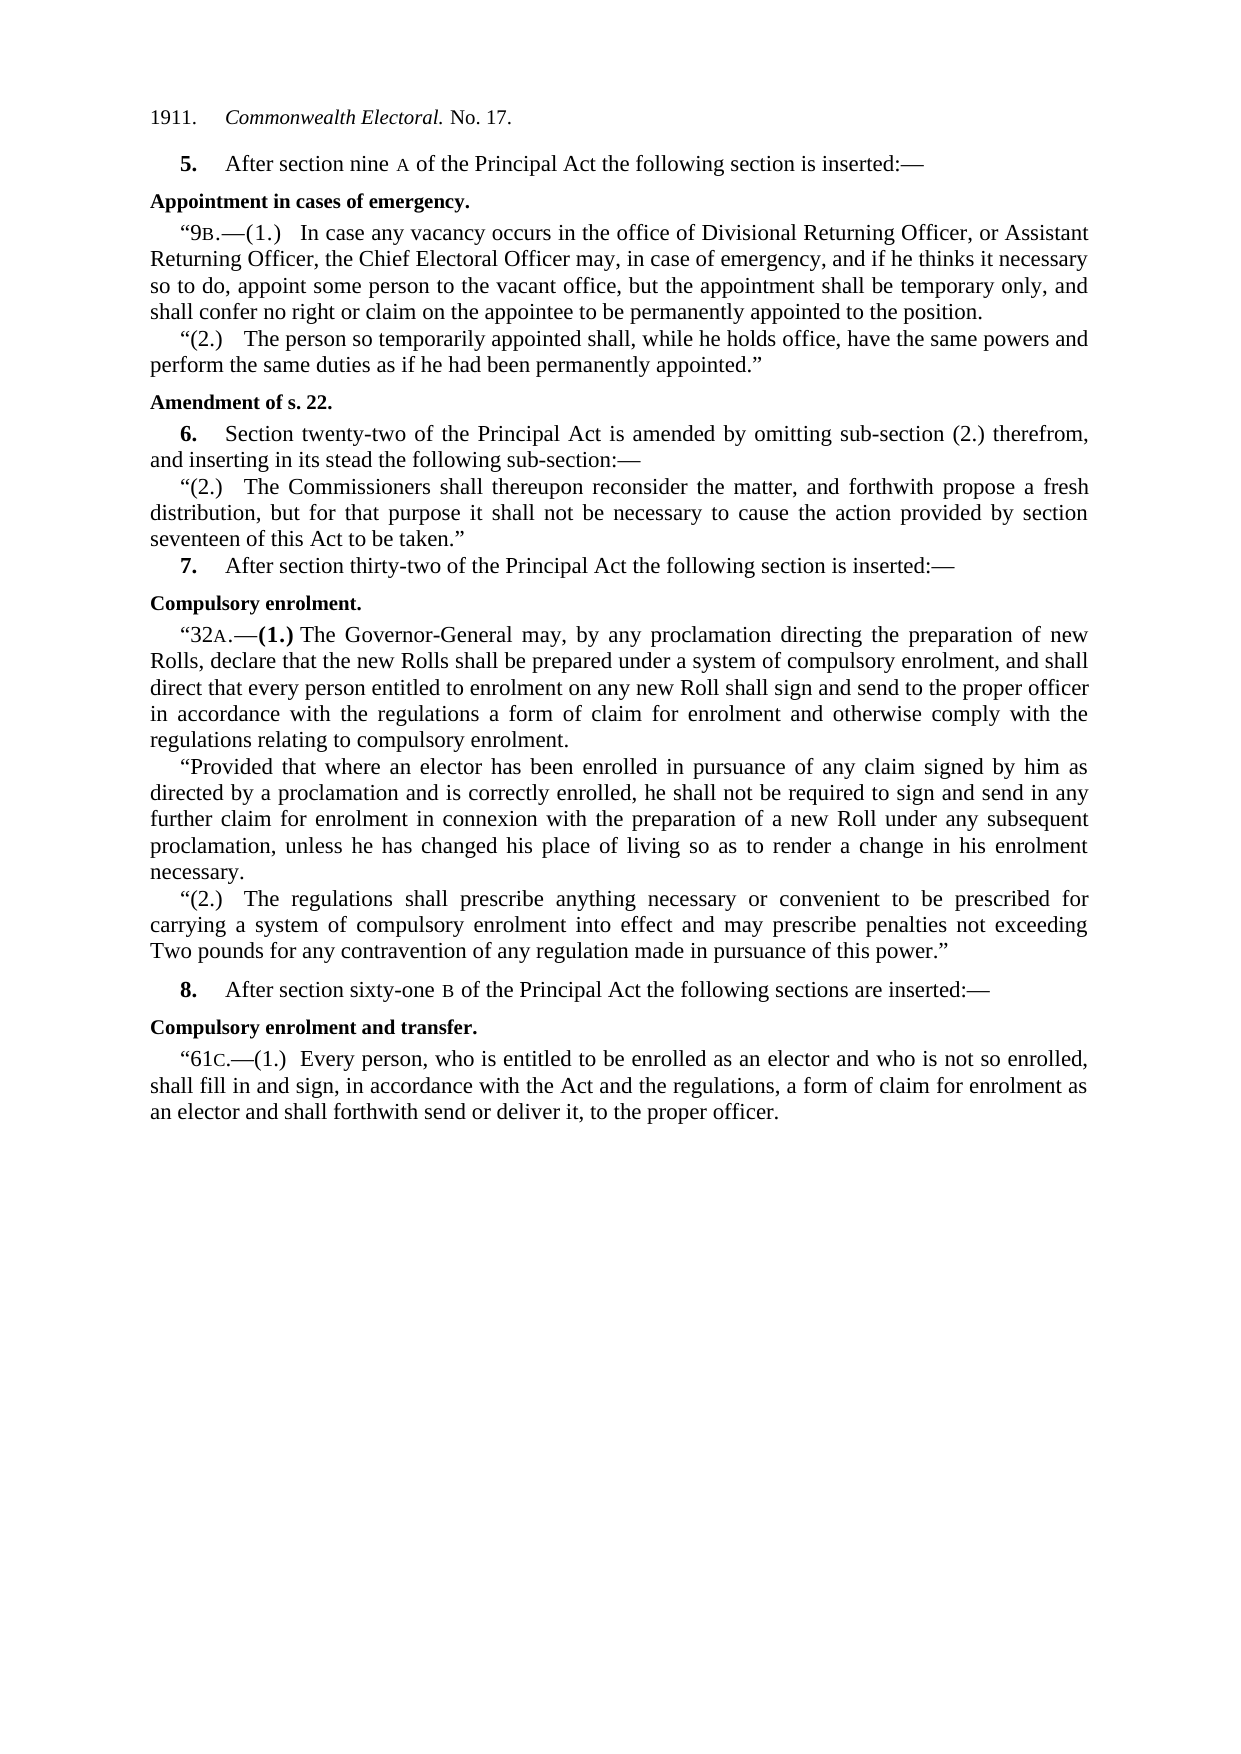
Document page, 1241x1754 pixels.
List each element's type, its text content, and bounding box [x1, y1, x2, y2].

text 8. After section sixty-one b of the Principal Act the following sections are inserted:— [150, 976, 1090, 1002]
text “32a.—(1.) The Governor-General may, by any proclamation directing the preparation of new Rolls, declare that the new Rolls shall be prepared under a system of compulsory enrolment, and shall direct that every person entitled to enrolment on any new Roll shall sign and send to the proper officer in accordance with the regulations a form of claim for enrolment and otherwise comply with the regulations relating to compulsory enrolment. [150, 621, 1090, 753]
text 5. After section nine a of the Principal Act the following section is inserted:— [150, 150, 1090, 176]
text 6. Section twenty-two of the Principal Act is amended by omitting sub-section (2.) therefrom, and inserting in its stead the following sub-section:— [150, 420, 1090, 473]
text Compulsory enrolment. [150, 591, 1090, 615]
text Appointment in cases of emergency. [150, 189, 1090, 213]
text “(2.) The Commissioners shall thereupon reconsider the matter, and forthwith propose a fresh distribution, but for that purpose it shall not be necessary to cause the action provided by section seventeen of this Act to be taken.” [150, 473, 1090, 552]
text “(2.) The regulations shall prescribe anything necessary or convenient to be prescribed for carrying a system of compulsory enrolment into effect and may prescribe penalties not exceeding Two pounds for any contravention of any regulation made in pursuance of this power.” [150, 884, 1090, 964]
text 7. After section thirty-two of the Principal Act the following section is inserted:— [150, 552, 1090, 578]
text “9b.—(1.) In case any vacancy occurs in the office of Divisional Returning Officer, or Assistant Returning Officer, the Chief Electoral Officer may, in case of emergency, and if he thinks it necessary so to do, appoint some person to the vacant office, but the appointment shall be temporary only, and shall confer no right or claim on the appointee to be permanently appointed to the position. [150, 219, 1090, 324]
text Compulsory enrolment and transfer. [150, 1015, 1090, 1039]
text Amendment of s. 22. [150, 390, 1090, 414]
text “61c.—(1.) Every person, who is entitled to be enrolled as an elector and who is not so enrolled, shall fill in and sign, in accordance with the Act and the regulations, a form of claim for enrolment as an elector and shall forthwith send or deliver it, to the proper officer. [150, 1045, 1090, 1124]
text “(2.) The person so temporarily appointed shall, while he holds office, have the same powers and perform the same duties as if he had been permanently appointed.” [150, 324, 1090, 377]
text “Provided that where an elector has been enrolled in pursuance of any claim signed by him as directed by a proclamation and is correctly enrolled, he shall not be required to sign and send in any further claim for enrolment in connexion with the preparation of a new Roll under any subsequent proclamation, unless he has changed his place of living so as to render a change in his enrolment necessary. [150, 753, 1090, 884]
